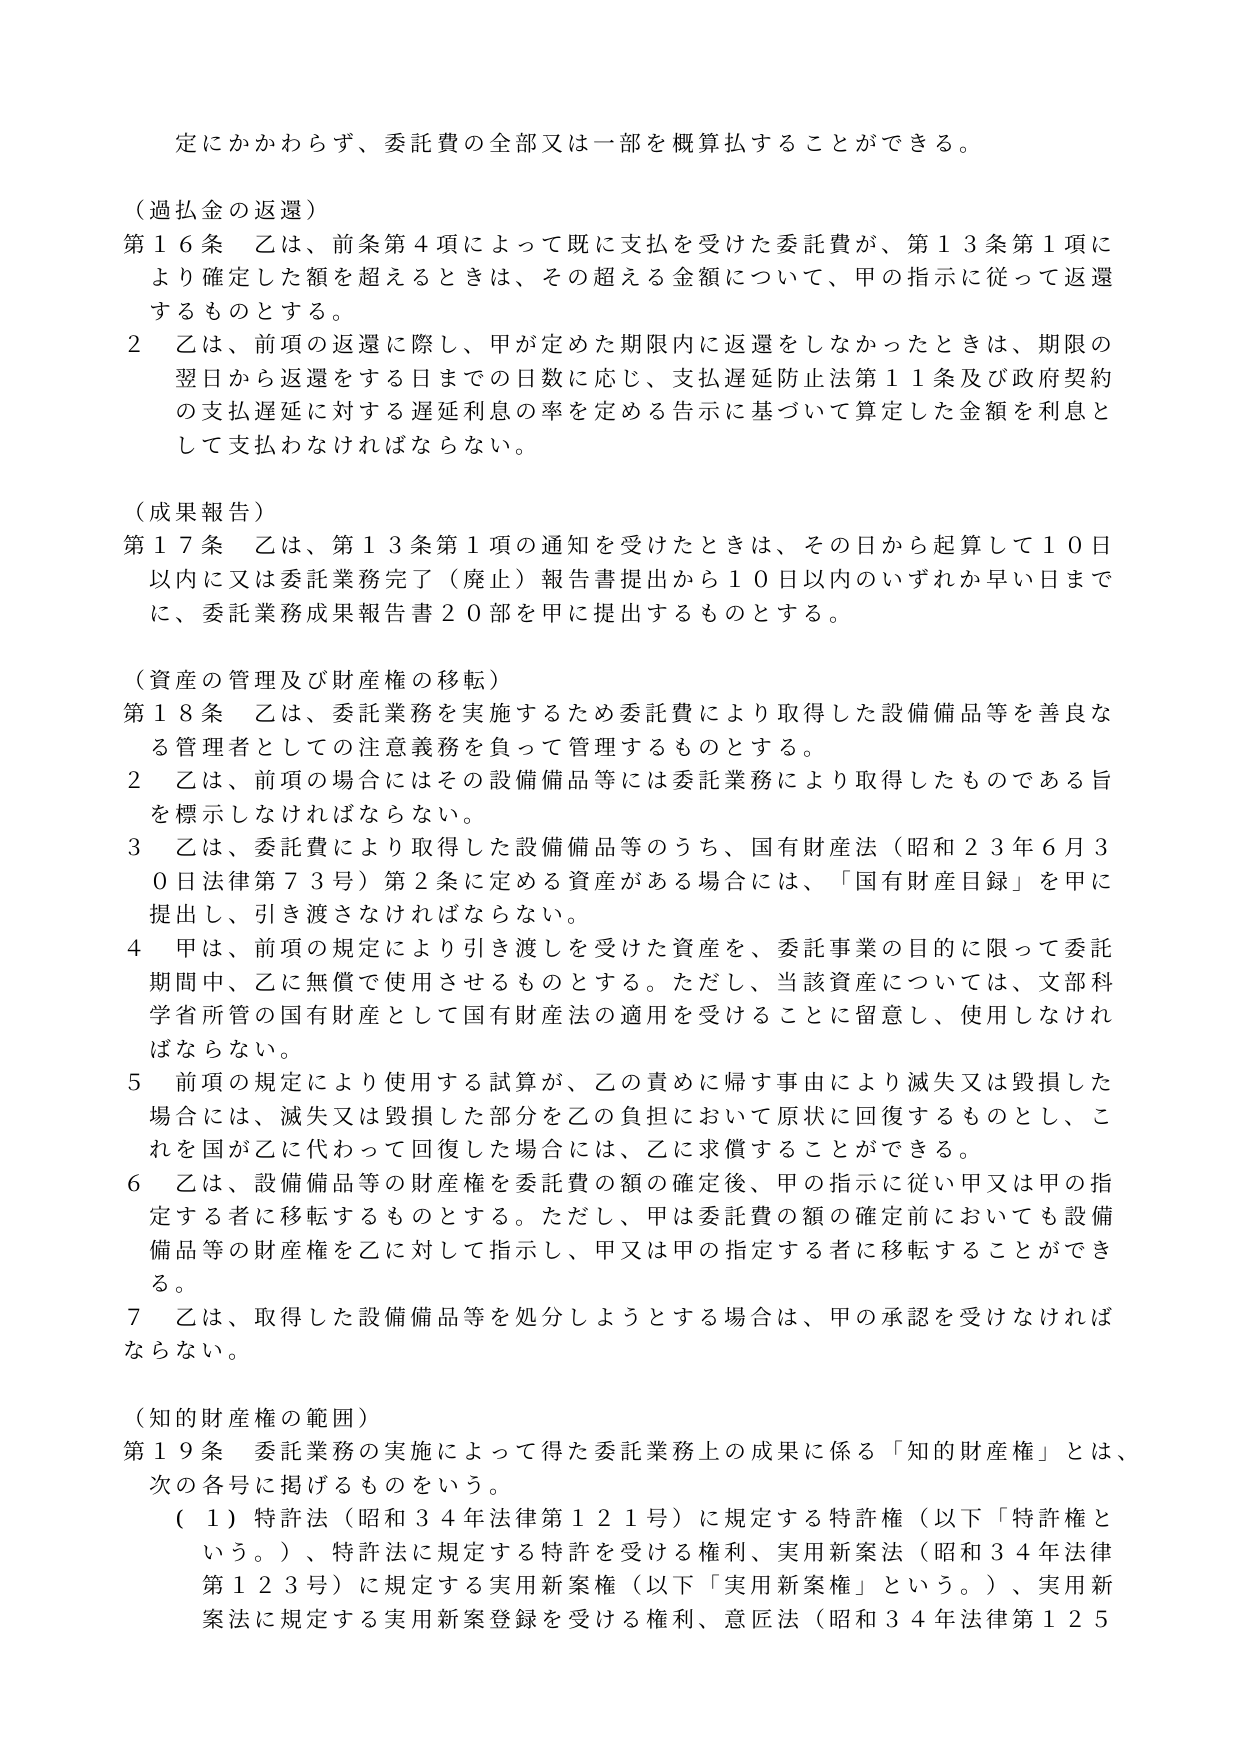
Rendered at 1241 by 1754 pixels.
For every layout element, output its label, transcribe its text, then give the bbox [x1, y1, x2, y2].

text （過払金の返還） [123, 192, 1117, 226]
text ２ 乙は、前項の返還に際し、甲が定めた期限内に返還をしなかったときは、期限の翌日から返還をする日までの日数に応じ、支払遅延防止法第１１条及び政府契約の支払遅延に対する遅延利息の率を定める告示に基づいて算定した金額を利息として支払わなければならない。 [123, 326, 1117, 461]
text 第１９条 委託業務の実施によって得た委託業務上の成果に係る「知的財産権」とは、次の各号に掲げるものをいう。 [123, 1433, 1117, 1500]
text ６ 乙は、設備備品等の財産権を委託費の額の確定後、甲の指示に従い甲又は甲の指定する者に移転するものとする。ただし、甲は委託費の額の確定前においても設備備品等の財産権を乙に対して指示し、甲又は甲の指定する者に移転することができる。 [123, 1165, 1117, 1299]
text 第１８条 乙は、委託業務を実施するため委託費により取得した設備備品等を善良なる管理者としての注意義務を負って管理するものとする。 [123, 695, 1117, 762]
text 第１６条 乙は、前条第４項によって既に支払を受けた委託費が、第１３条第１項により確定した額を超えるときは、その超える金額について、甲の指示に従って返還するものとする。 [123, 226, 1117, 326]
text ３ 乙は、委託費により取得した設備備品等のうち、国有財産法（昭和２３年６月３０日法律第７３号）第２条に定める資産がある場合には、「国有財産目録」を甲に提出し、引き渡さなければならない。 [123, 829, 1117, 930]
text （資産の管理及び財産権の移転） [123, 662, 1117, 695]
text ５ 前項の規定により使用する試算が、乙の責めに帰す事由により滅失又は毀損した場合には、滅失又は毀損した部分を乙の負担において原状に回復するものとし、これを国が乙に代わって回復した場合には、乙に求償することができる。 [123, 1064, 1117, 1165]
text 第１７条 乙は、第１３条第１項の通知を受けたときは、その日から起算して１０日以内に又は委託業務完了（廃止）報告書提出から１０日以内のいずれか早い日までに、委託業務成果報告書２０部を甲に提出するものとする。 [123, 528, 1117, 628]
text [123, 125, 1117, 159]
text （知的財産権の範囲） [123, 1400, 1117, 1433]
text （成果報告） [123, 494, 1117, 528]
text ４ 甲は、前項の規定により引き渡しを受けた資産を、委託事業の目的に限って委託期間中、乙に無償で使用させるものとする。ただし、当該資産については、文部科学省所管の国有財産として国有財産法の適用を受けることに留意し、使用しなければならない。 [123, 930, 1117, 1064]
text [123, 1500, 1117, 1634]
text ７ 乙は、取得した設備備品等を処分しようとする場合は、甲の承認を受けなければならない。 [123, 1299, 1117, 1366]
text ２ 乙は、前項の場合にはその設備備品等には委託業務により取得したものである旨を標示しなければならない。 [123, 762, 1117, 829]
